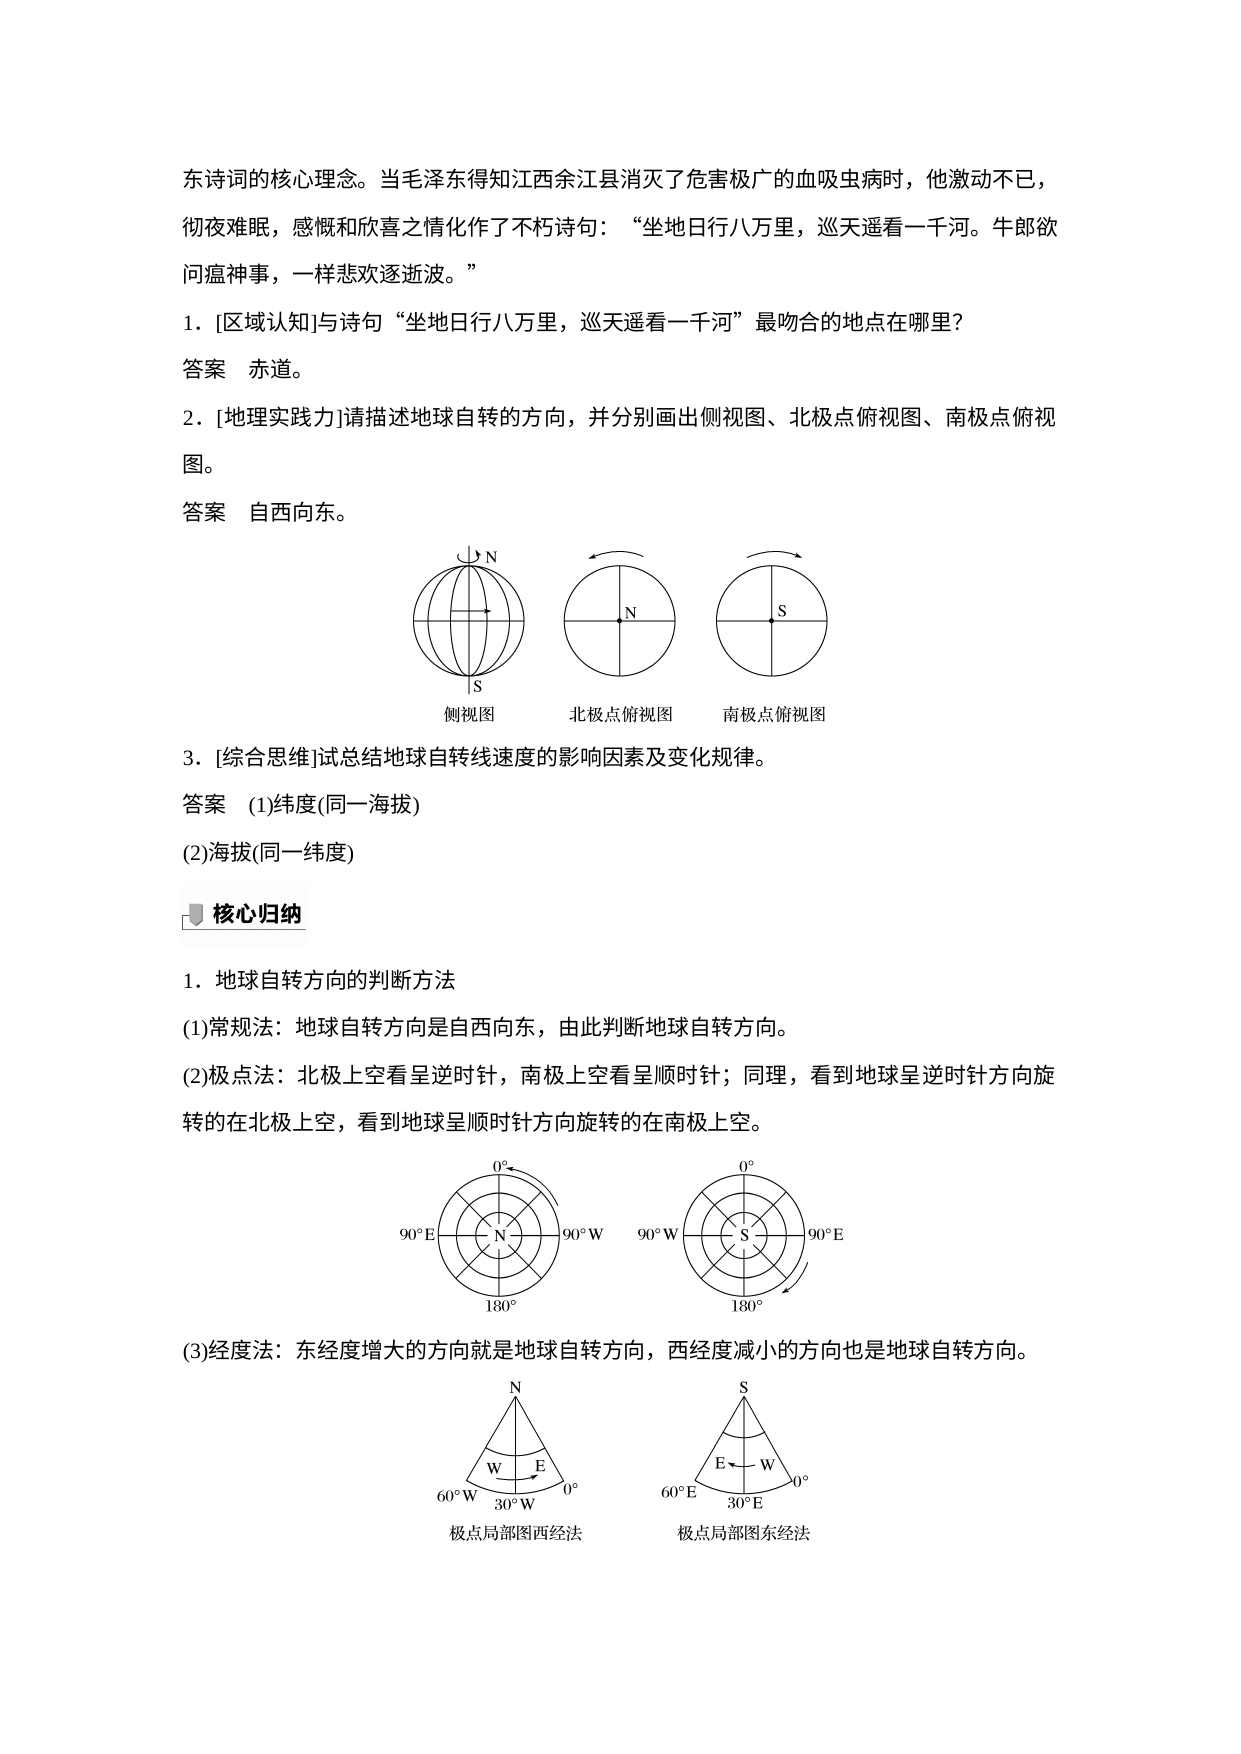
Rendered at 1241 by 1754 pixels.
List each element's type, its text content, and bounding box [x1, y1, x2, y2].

picture [392, 1152, 848, 1319]
text (2)极点法：北极上空看呈逆时针，南极上空看呈顺时针；同理，看到地球呈逆时针方向旋转的在北极上空，看到地球呈顺时针方向旋转的在南极上空。 [183, 1058, 1058, 1137]
text 2．[地理实践力]请描述地球自转的方向，并分别画出侧视图、北极点俯视图、南极点俯视图。 [183, 399, 1058, 479]
picture [404, 541, 836, 725]
text 3．[综合思维]试总结地球自转线速度的影响因素及变化规律。 [183, 740, 1058, 771]
text 答案 赤道。 [183, 352, 1058, 384]
text (1)常规法：地球自转方向是自西向东，由此判断地球自转方向。 [183, 1010, 1058, 1042]
picture [430, 1380, 810, 1547]
text 答案 (1)纬度(同一海拔) [183, 787, 1058, 819]
text (2)海拔(同一纬度) [183, 835, 1058, 866]
text 1．地球自转方向的判断方法 [183, 963, 1058, 994]
text 1．[区域认知]与诗句“坐地日行八万里，巡天遥看一千河”最吻合的地点在哪里？ [183, 304, 1058, 336]
text 答案 自西向东。 [183, 494, 1058, 526]
picture [182, 882, 307, 948]
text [183, 162, 1058, 289]
text (3)经度法：东经度增大的方向就是地球自转方向，西经度减小的方向也是地球自转方向。 [183, 1333, 1058, 1365]
